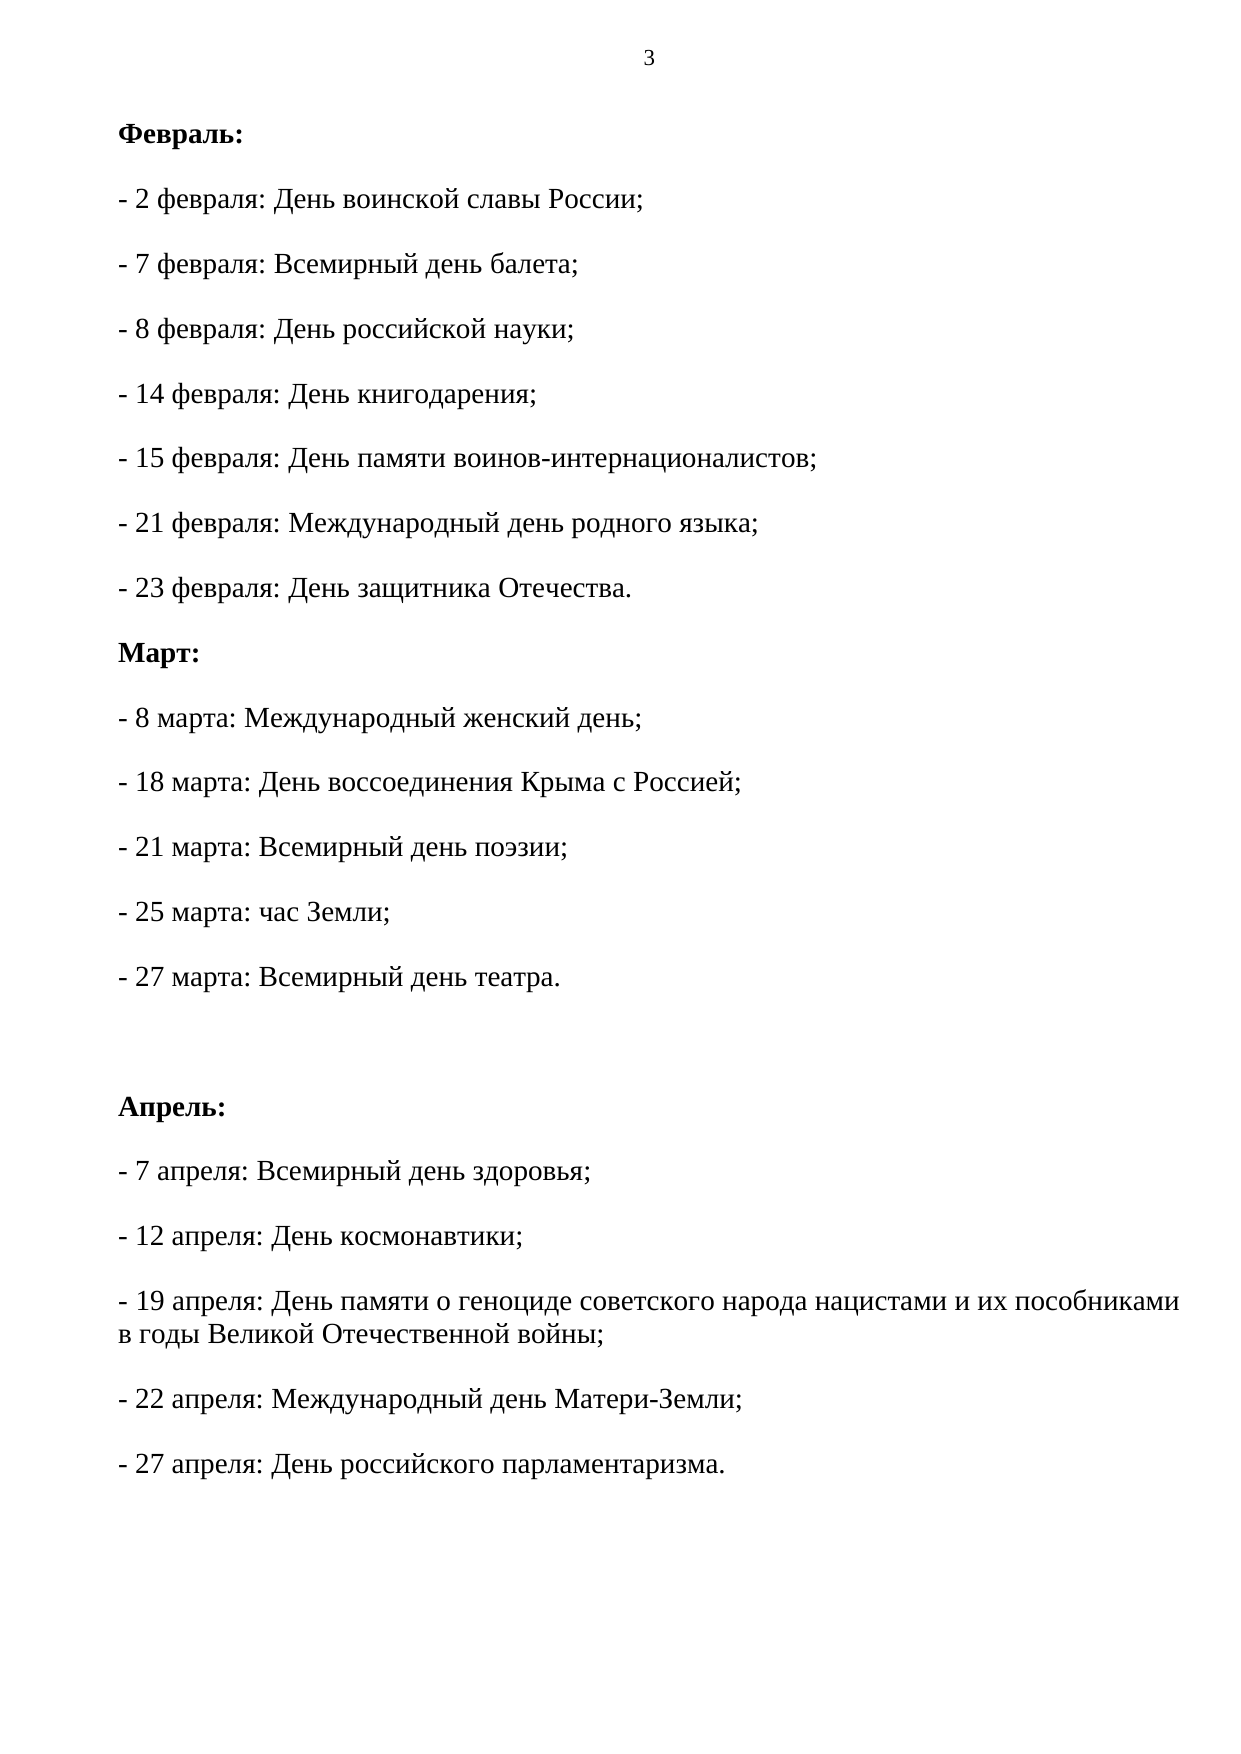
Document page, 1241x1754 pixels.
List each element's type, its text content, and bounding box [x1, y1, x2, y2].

list 21 февраля: Международный день родного языка; [118, 505, 1192, 539]
list 7 февраля: Всемирный день балета; [118, 246, 1192, 280]
list 22 апреля: Международный день Матери-Земли; [118, 1381, 1192, 1415]
list 21 марта: Всемирный день поэзии; [118, 829, 1192, 863]
list 18 марта: День воссоединения Крыма с Россией; [118, 764, 1192, 798]
list 15 февраля: День памяти воинов-интернационалистов; [118, 441, 1192, 474]
subtitle Февраль: [118, 116, 1192, 150]
list 8 февраля: День российской науки; [118, 311, 1192, 344]
list 27 марта: Всемирный день театра. [118, 959, 1192, 993]
subtitle Март: [118, 635, 1192, 669]
list 7 апреля: Всемирный день здоровья; [118, 1153, 1192, 1187]
subtitle Апрель: [118, 1089, 1192, 1122]
list 19 апреля: День памяти о геноциде советского народа нацистами и их пособниками в годы Великой Отечественной войны; [118, 1283, 1180, 1350]
list 23 февраля: День защитника Отечества. [118, 570, 1192, 604]
list 25 марта: час Земли; [118, 894, 1192, 928]
list 27 апреля: День российского парламентаризма. [118, 1446, 1192, 1480]
list 2 февраля: День воинской славы России; [118, 181, 1192, 215]
list 12 апреля: День космонавтики; [118, 1218, 1192, 1252]
list 8 марта: Международный женский день; [118, 700, 1192, 733]
list 14 февраля: День книгодарения; [118, 376, 1192, 409]
